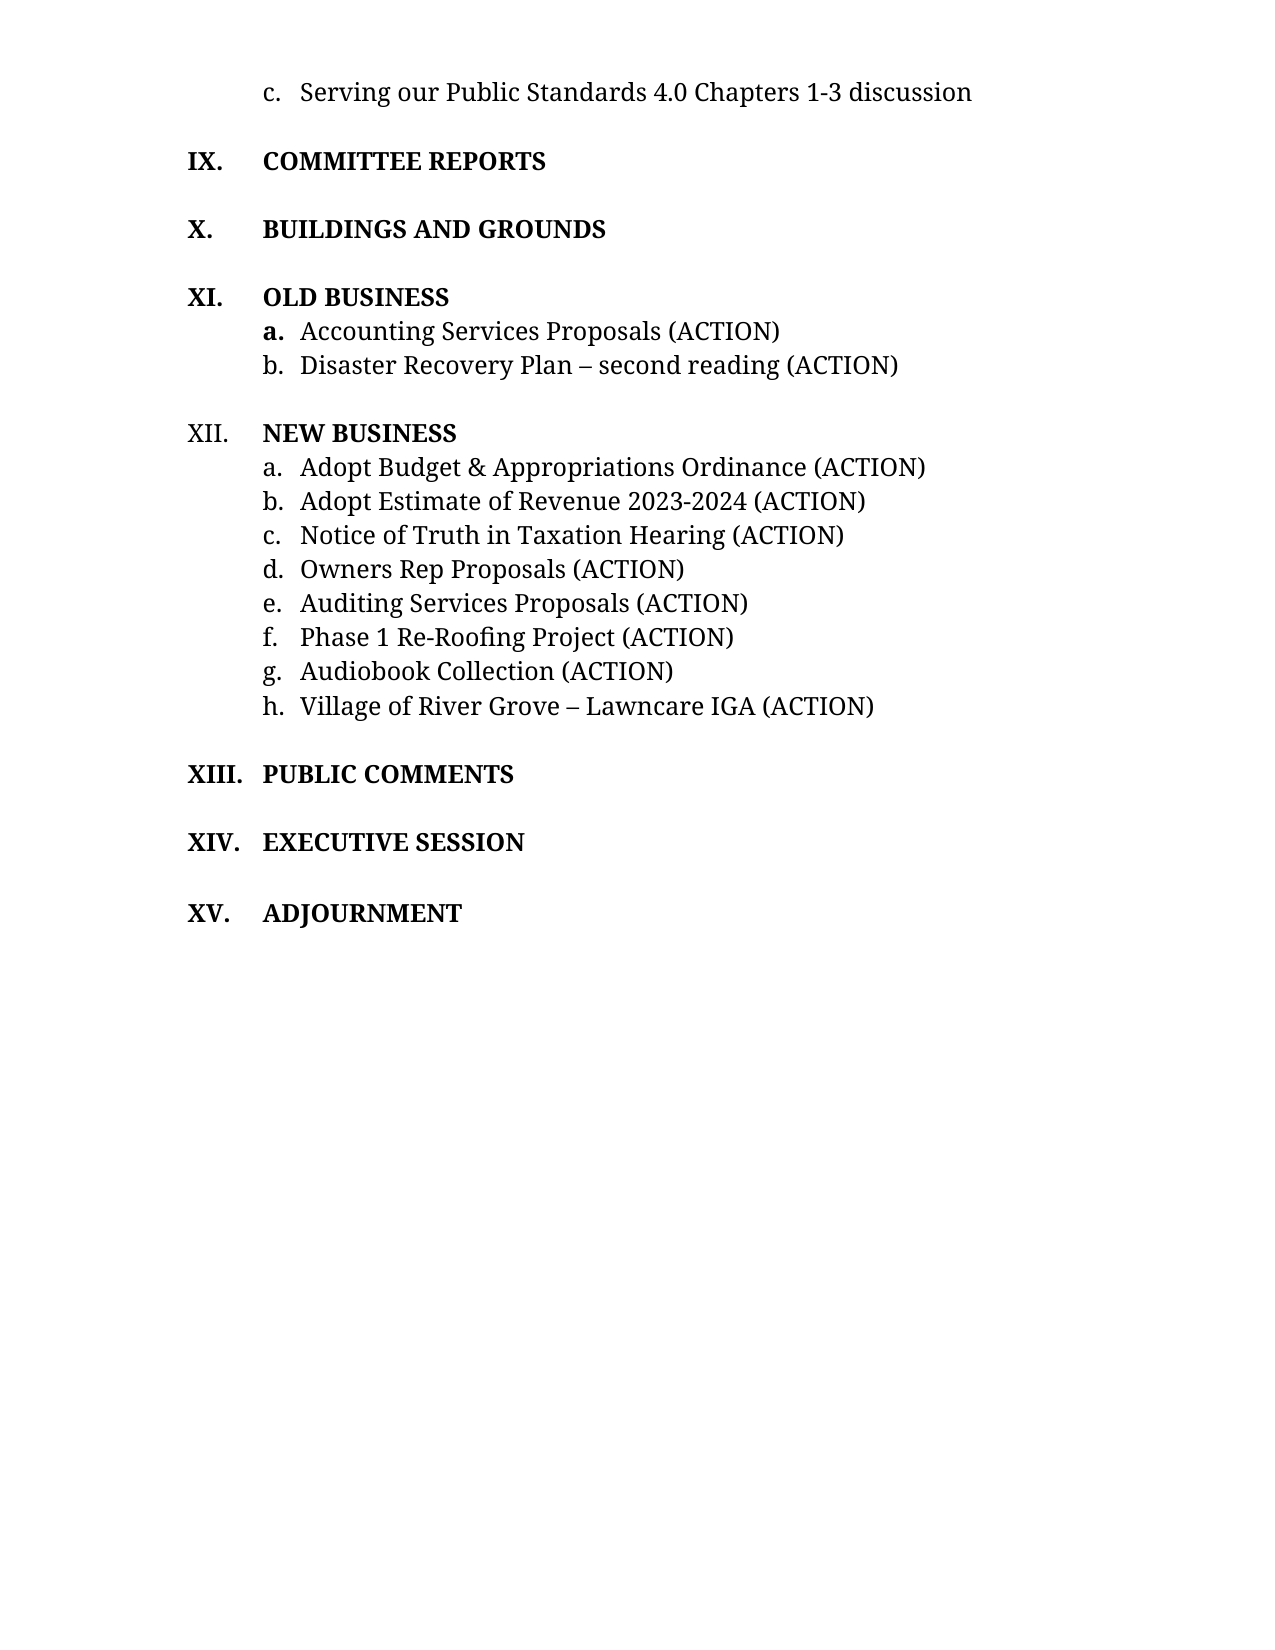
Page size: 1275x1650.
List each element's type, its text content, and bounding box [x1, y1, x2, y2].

list COMMITTEE REPORTS [187, 143, 1125, 177]
list BUILDINGS AND GROUNDS [187, 211, 1125, 245]
list Audiobook Collection (ACTION) [262, 654, 1125, 688]
list Phase 1 Re-Roofing Project (ACTION) [262, 620, 1125, 654]
list Serving our Public Standards 4.0 Chapters 1-3 discussion [262, 75, 1125, 109]
list Village of River Grove – Lawncare IGA (ACTION) [262, 688, 1125, 722]
list Adopt Budget & Appropriations Ordinance (ACTION) [262, 450, 1125, 484]
list PUBLIC COMMENTS [187, 756, 1125, 790]
list OLD BUSINESS [187, 279, 1125, 313]
list Accounting Services Proposals (ACTION) [262, 313, 1125, 347]
list EXECUTIVE SESSION [187, 824, 1125, 891]
list Notice of Truth in Taxation Hearing (ACTION) [262, 518, 1125, 552]
list Disaster Recovery Plan – second reading (ACTION) [262, 347, 1125, 382]
list NEW BUSINESS [187, 416, 1125, 450]
list Adopt Estimate of Revenue 2023-2024 (ACTION) [262, 484, 1125, 518]
list Owners Rep Proposals (ACTION) [262, 552, 1125, 586]
list Auditing Services Proposals (ACTION) [262, 586, 1125, 620]
list ADJOURNMENT [187, 896, 1125, 930]
